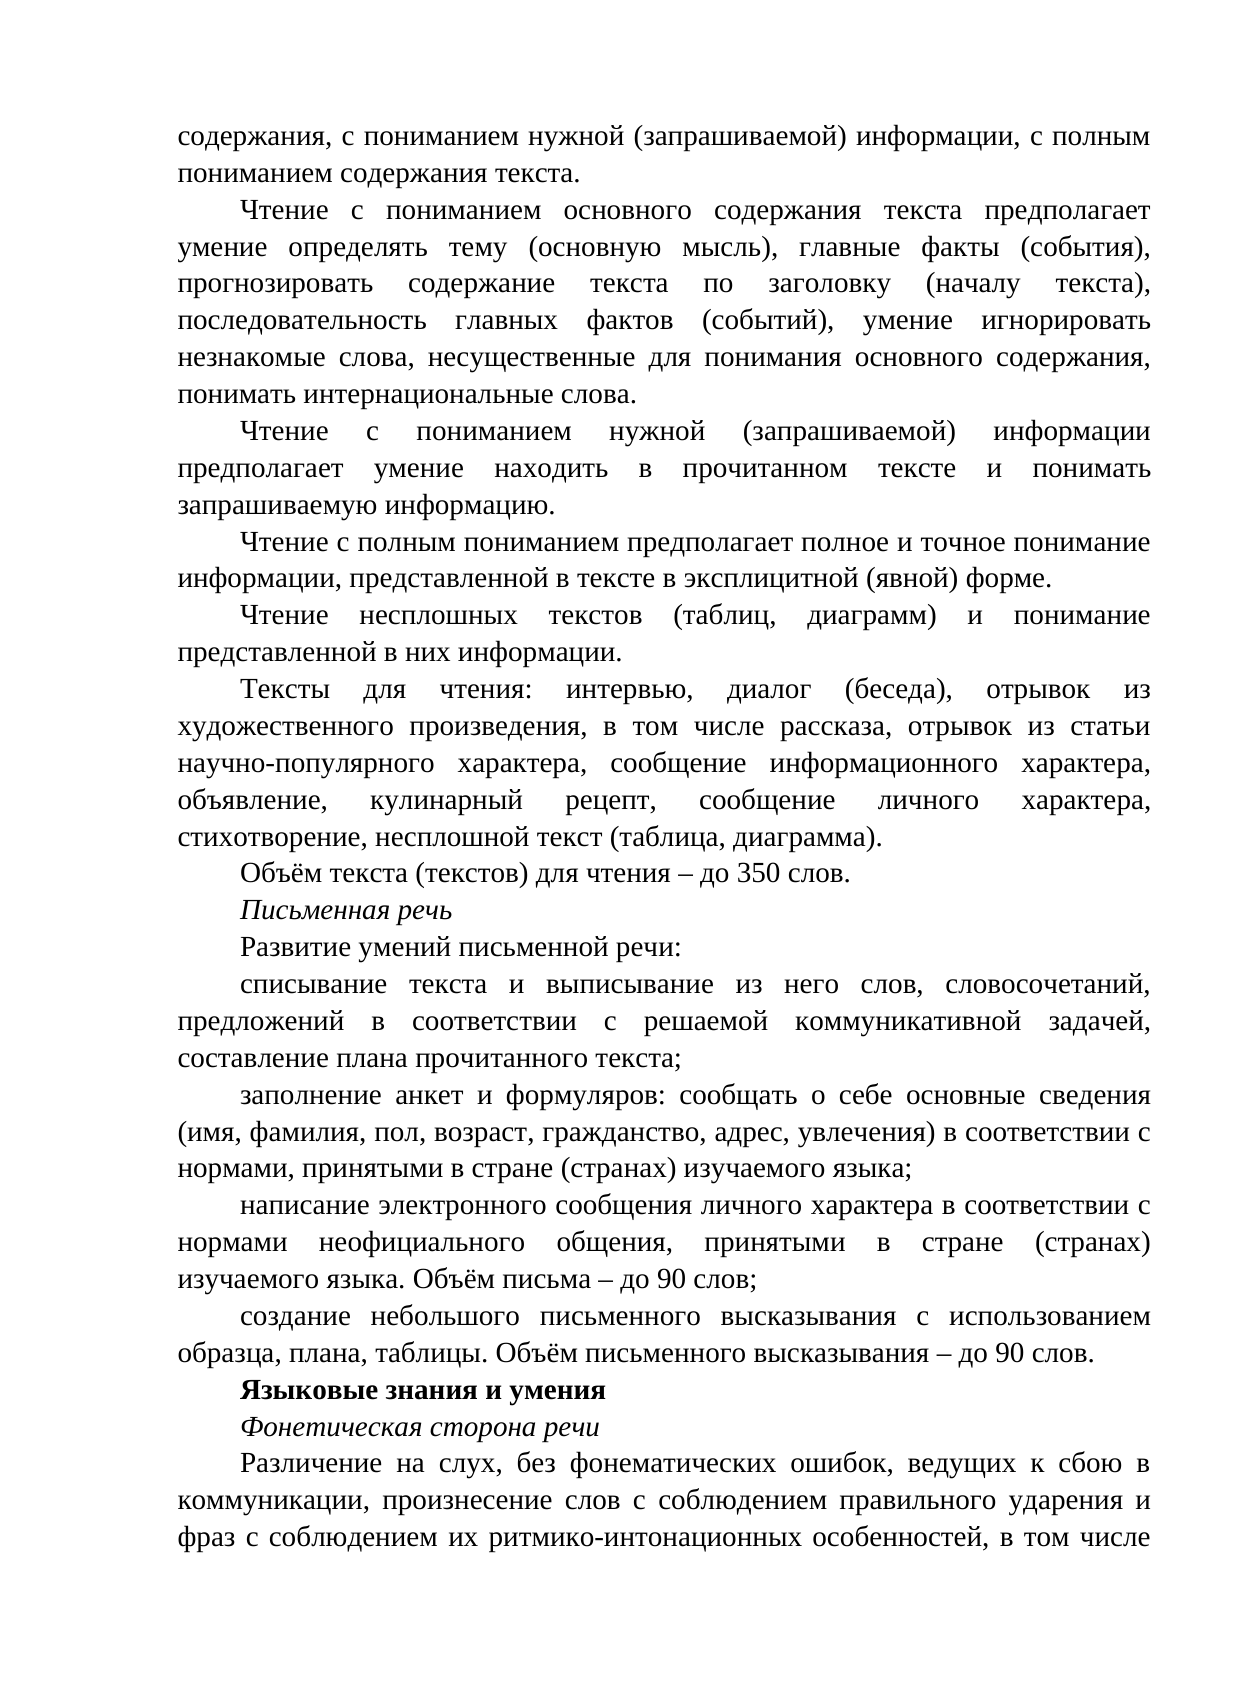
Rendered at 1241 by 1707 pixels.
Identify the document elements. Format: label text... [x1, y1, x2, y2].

text Объём текста (текстов) для чтения – до 350 слов. [177, 856, 1152, 889]
text Чтение с пониманием нужной (запрашиваемой) информации предполагает умение находить в прочитанном тексте и понимать запрашиваемую информацию. [177, 413, 1152, 520]
text создание небольшого письменного высказывания с использованием образца, плана, таблицы. Объём письменного высказывания – до 90 слов. [177, 1298, 1152, 1368]
text написание электронного сообщения личного характера в соответствии с нормами неофициального общения, принятыми в стране (странах) изучаемого языка. Объём письма – до 90 слов; [177, 1187, 1152, 1295]
text Чтение несплошных текстов (таблиц, диаграмм) и понимание представленной в них информации. [177, 597, 1152, 668]
text Письменная речь [177, 892, 1152, 926]
text Тексты для чтения: интервью, диалог (беседа), отрывок из художественного произведения, в том числе рассказа, отрывок из статьи научно-популярного характера, сообщение информационного характера, объявление, кулинарный рецепт, сообщение личного характера, стихотворение, несплошной текст (таблица, диаграмма). [177, 671, 1152, 852]
text Фонетическая сторона речи [177, 1409, 1152, 1442]
text Чтение с пониманием основного содержания текста предполагает умение определять тему (основную мысль), главные факты (события), прогнозировать содержание текста по заголовку (началу текста), последовательность главных фактов (событий), умение игнорировать незнакомые слова, несущественные для понимания основного содержания, понимать интернациональные слова. [177, 192, 1152, 410]
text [177, 1446, 1152, 1553]
text Чтение с полным пониманием предполагает полное и точное понимание информации, представленной в тексте в эксплицитной (явной) форме. [177, 524, 1152, 594]
text Развитие умений письменной речи: [177, 929, 1152, 963]
text Языковые знания и умения [177, 1372, 1152, 1405]
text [177, 118, 1152, 188]
text заполнение анкет и формуляров: сообщать о себе основные сведения (имя, фамилия, пол, возраст, гражданство, адрес, увлечения) в соответствии с нормами, принятыми в стране (странах) изучаемого языка; [177, 1077, 1152, 1184]
text списывание текста и выписывание из него слов, словосочетаний, предложений в соответствии с решаемой коммуникативной задачей, составление плана прочитанного текста; [177, 966, 1152, 1073]
